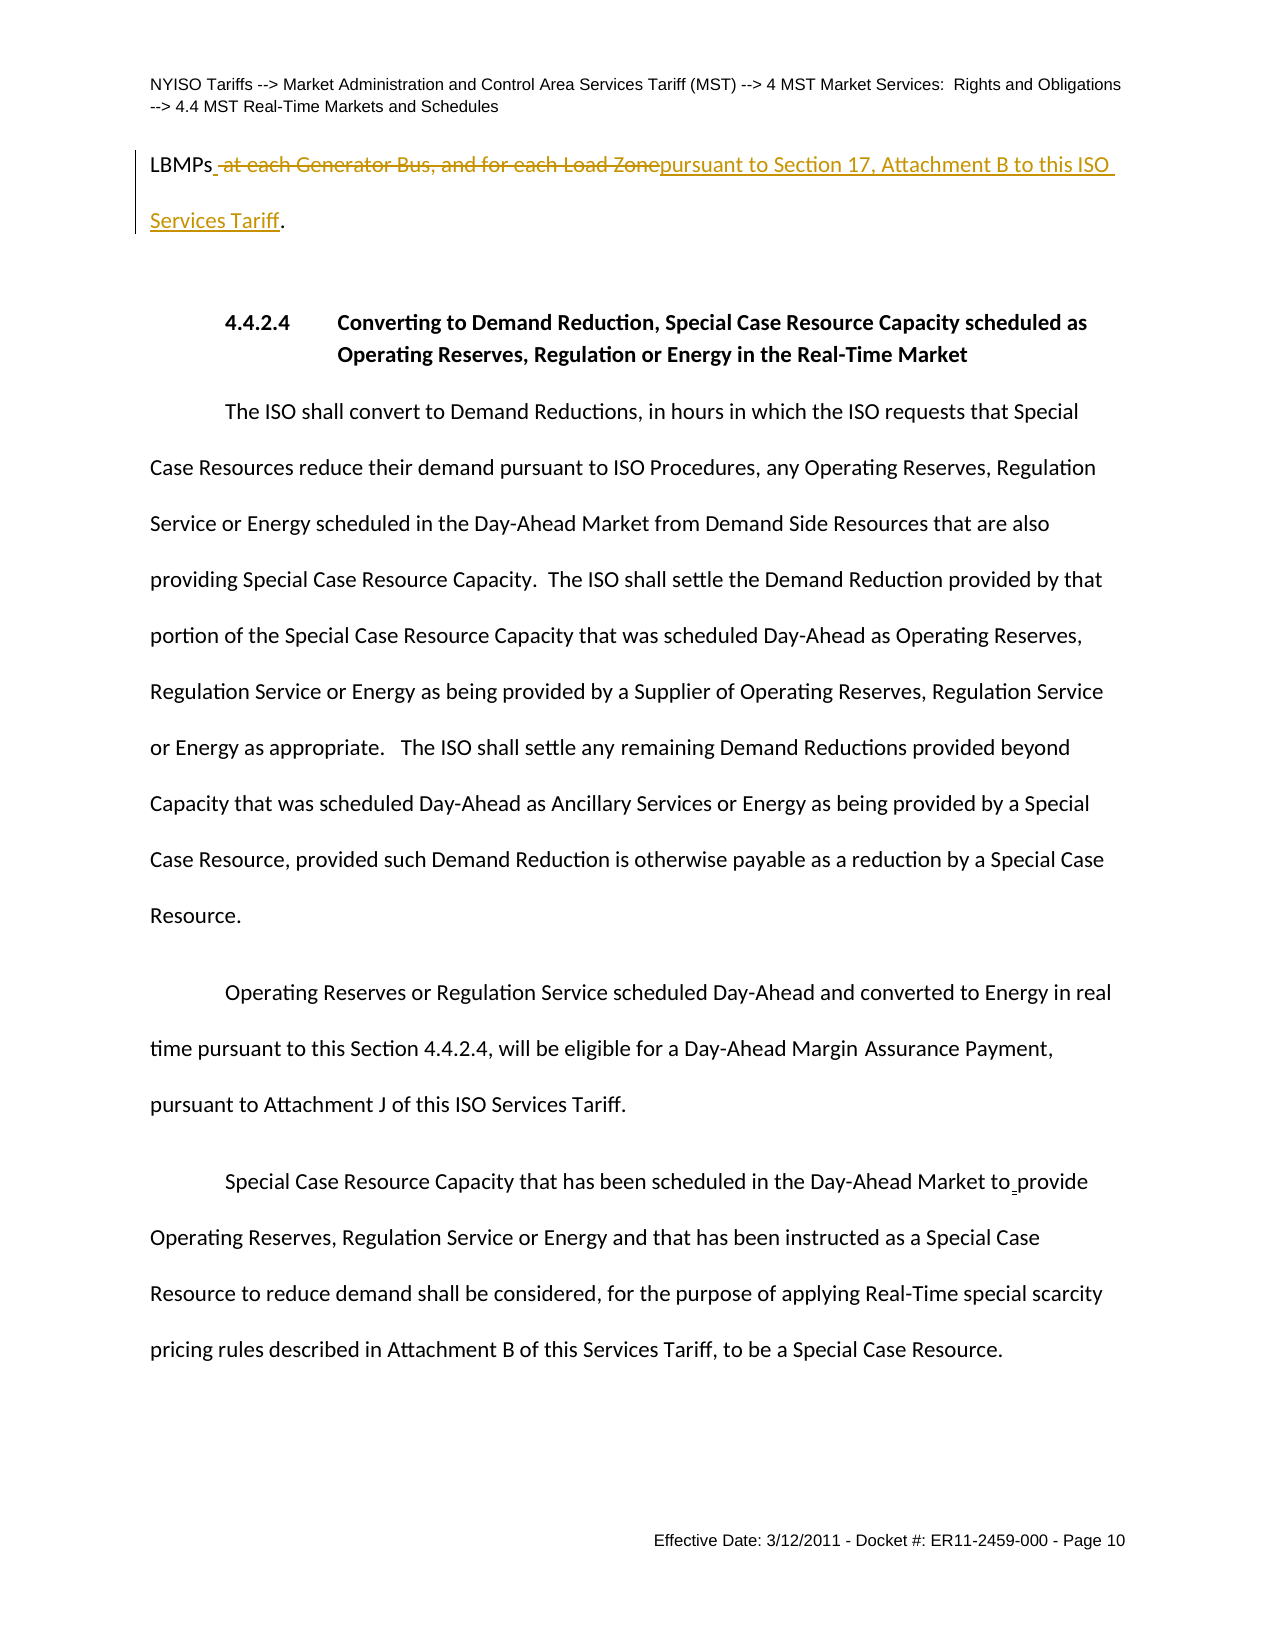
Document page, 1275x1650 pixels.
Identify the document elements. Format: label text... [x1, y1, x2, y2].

text The ISO shall convert to Demand Reductions, in hours in which the ISO requests that Special Case Resources reduce their demand pursuant to ISO Procedures, any Operating Reserves, Regulation Service or Energy scheduled in the Day-Ahead Market from Demand Side Resources that are also providing Special Case Resource Capacity. The ISO shall settle the Demand Reduction provided by that portion of the Special Case Resource Capacity that was scheduled Day-Ahead as Operating Reserves, Regulation Service or Energy as being provided by a Supplier of Operating Reserves, Regulation Service or Energy as appropriate. The ISO shall settle any remaining Demand Reductions provided beyond Capacity that was scheduled Day-Ahead as Ancillary Services or Energy as being provided by a Special Case Resource, provided such Demand Reduction is otherwise payable as a reduction by a Special Case Resource. [150, 397, 1125, 930]
text Operating Reserves or Regulation Service scheduled Day-Ahead and converted to Energy in real time pursuant to this Section 4.4.2.4, will be eligible for a Day-Ahead Margin Assurance Payment, pursuant to Attachment J of this ISO Services Tariff. [150, 978, 1125, 1119]
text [150, 150, 1125, 234]
subtitle 4.4.2.4 Converting to Demand Reduction, Special Case Resource Capacity scheduled as Operating Reserves, Regulation or Energy in the Real-Time Market [225, 308, 1125, 368]
text Special Case Resource Capacity that has been scheduled in the Day-Ahead Market to provide Operating Reserves, Regulation Service or Energy and that has been instructed as a Special Case Resource to reduce demand shall be considered, for the purpose of applying Real-Time special scarcity pricing rules described in Attachment B of this Services Tariff, to be a Special Case Resource. [150, 1167, 1125, 1364]
